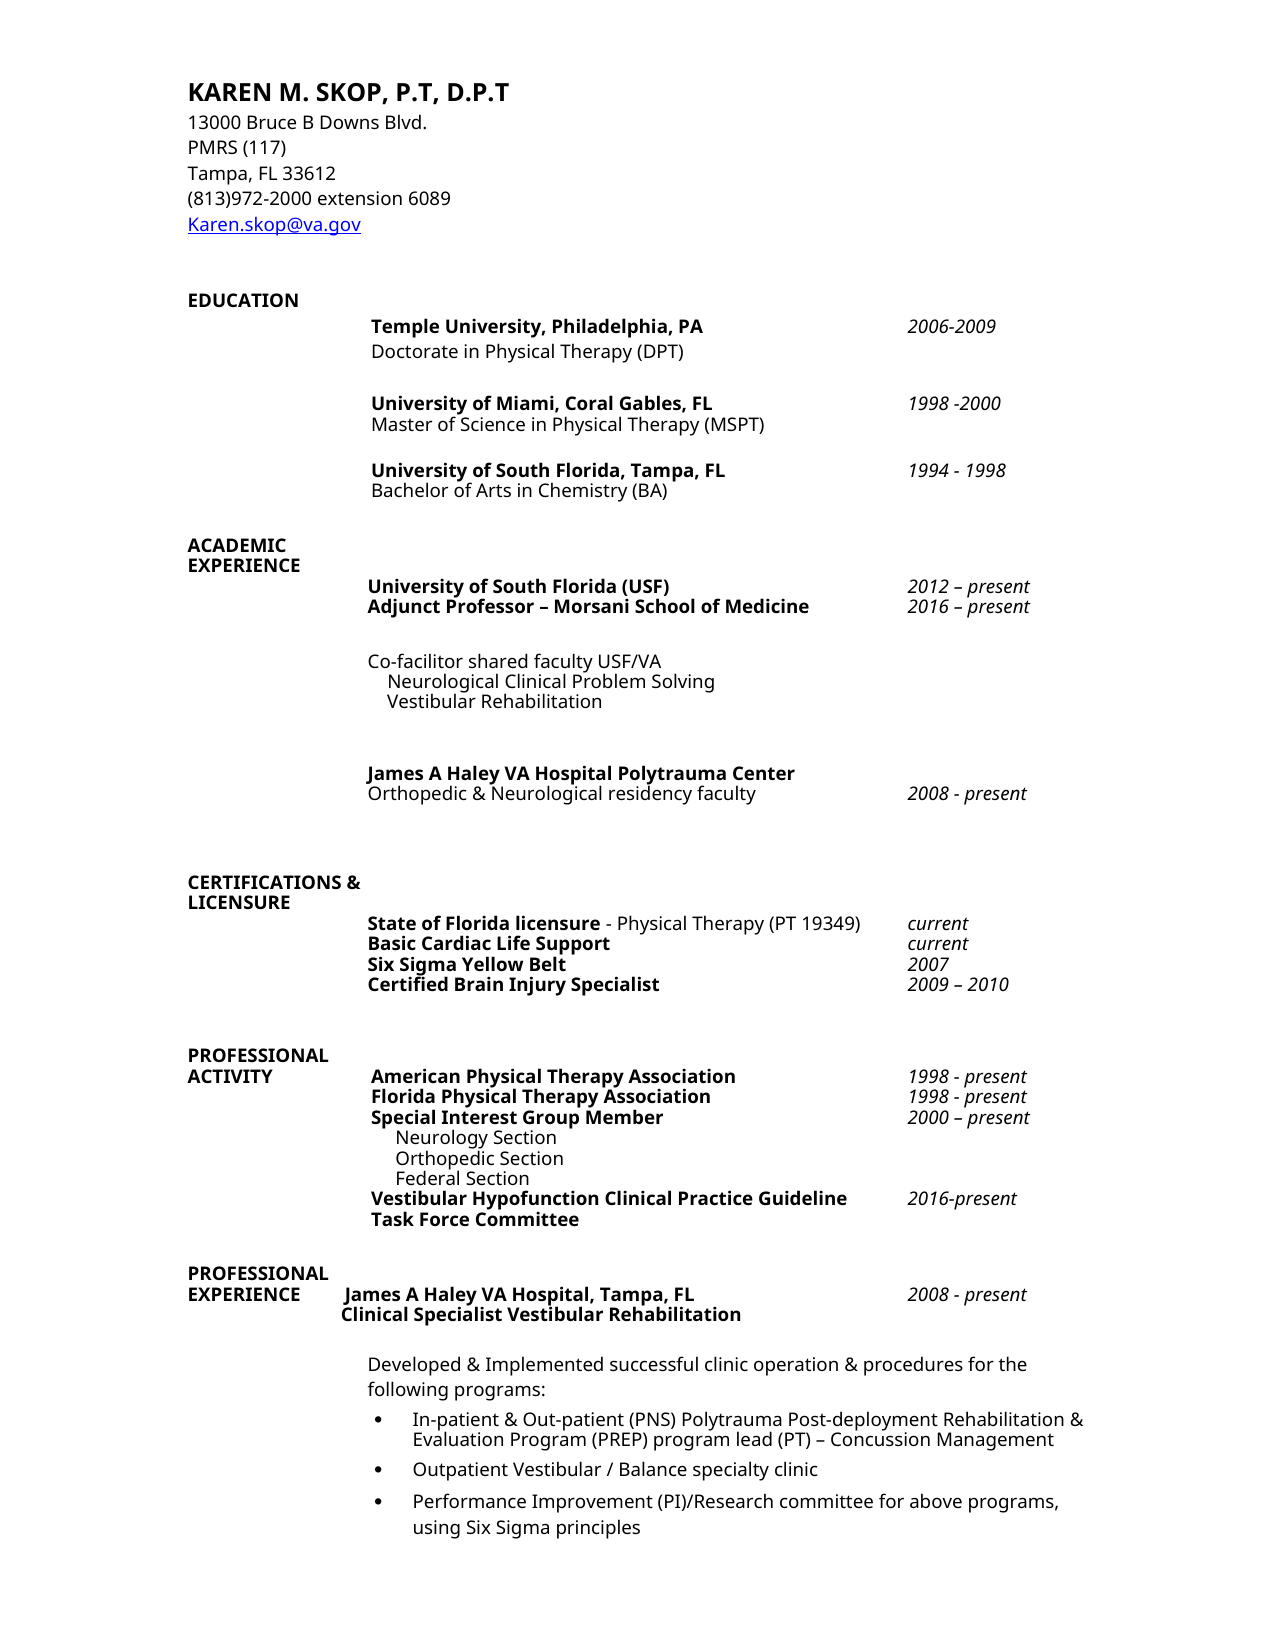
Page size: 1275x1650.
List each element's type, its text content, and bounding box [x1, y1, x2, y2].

subtitle EXPERIENCE James A Haley VA Hospital, Tampa, FL 2008 - present [187, 1285, 1087, 1305]
text Florida Physical Therapy Association 1998 - present [187, 1087, 1087, 1108]
text PROFESSIONAL [187, 1047, 1087, 1067]
text James A Haley VA Hospital Polytrauma Center [187, 764, 1087, 784]
text Basic Cardiac Life Support current [187, 934, 1087, 955]
text Task Force Committee [187, 1210, 1087, 1230]
text Neurology Section [187, 1128, 1087, 1149]
text Temple University, Philadelphia, PA 2006-2009 [187, 313, 1087, 339]
text ACTIVITY American Physical Therapy Association 1998 - present [187, 1067, 1087, 1087]
text CERTIFICATIONS & [187, 873, 1087, 893]
text (813)972-2000 extension 6089 [187, 186, 1087, 211]
text Co-facilitor shared faculty USF/VA [187, 652, 1087, 672]
text University of South Florida (USF) 2012 – present [187, 577, 1087, 597]
text following programs: [187, 1377, 1087, 1402]
text EDUCATION [187, 288, 1087, 313]
text Master of Science in Physical Therapy (MSPT) [371, 415, 1087, 436]
text University of Miami, Coral Gables, FL 1998 -2000 [187, 390, 1087, 415]
text Federal Section [187, 1169, 1087, 1189]
text EXPERIENCE [187, 557, 1087, 577]
text State of Florida licensure - Physical Therapy (PT 19349) current [187, 914, 1087, 934]
text Certified Brain Injury Specialist 2009 – 2010 [187, 975, 1087, 996]
text Tampa, FL 33612 [187, 160, 1087, 186]
text Neurological Clinical Problem Solving [187, 672, 1087, 693]
text Special Interest Group Member 2000 – present [187, 1108, 1087, 1128]
text Orthopedic & Neurological residency faculty 2008 - present [187, 784, 1087, 805]
subtitle Clinical Specialist Vestibular Rehabilitation [187, 1305, 1087, 1326]
text Doctorate in Physical Therapy (DPT) [187, 339, 1087, 364]
text Developed & Implemented successful clinic operation & procedures for the [187, 1351, 1087, 1377]
text Karen.skop@va.gov [187, 211, 1087, 237]
subtitle In-patient & Out-patient (PNS) Polytrauma Post-deployment Rehabilitation & Evaluation Program (PREP) program lead (PT) – Concussion Management [375, 1411, 1087, 1451]
subtitle PROFESSIONAL [187, 1264, 1087, 1285]
text Vestibular Hypofunction Clinical Practice Guideline 2016-present [187, 1189, 1087, 1210]
list Performance Improvement (PI)/Research committee for above programs, using Six Sigma principles [375, 1488, 1087, 1539]
text Bachelor of Arts in Chemistry (BA) [187, 482, 1087, 502]
text KAREN M. SKOP, P.T, D.P.T [122, 75, 1087, 109]
subtitle Outpatient Vestibular / Balance specialty clinic [375, 1460, 1087, 1480]
text University of South Florida, Tampa, FL 1994 - 1998 [187, 461, 1087, 482]
text 13000 Bruce B Downs Blvd. [187, 109, 1087, 134]
text PMRS (117) [187, 134, 1087, 160]
text ACADEMIC [187, 536, 1087, 557]
text LICENSURE [187, 893, 1087, 914]
text Vestibular Rehabilitation [187, 693, 1087, 713]
text Orthopedic Section [187, 1149, 1087, 1169]
text Six Sigma Yellow Belt 2007 [187, 955, 1087, 975]
text Adjunct Professor – Morsani School of Medicine 2016 – present [187, 597, 1087, 618]
